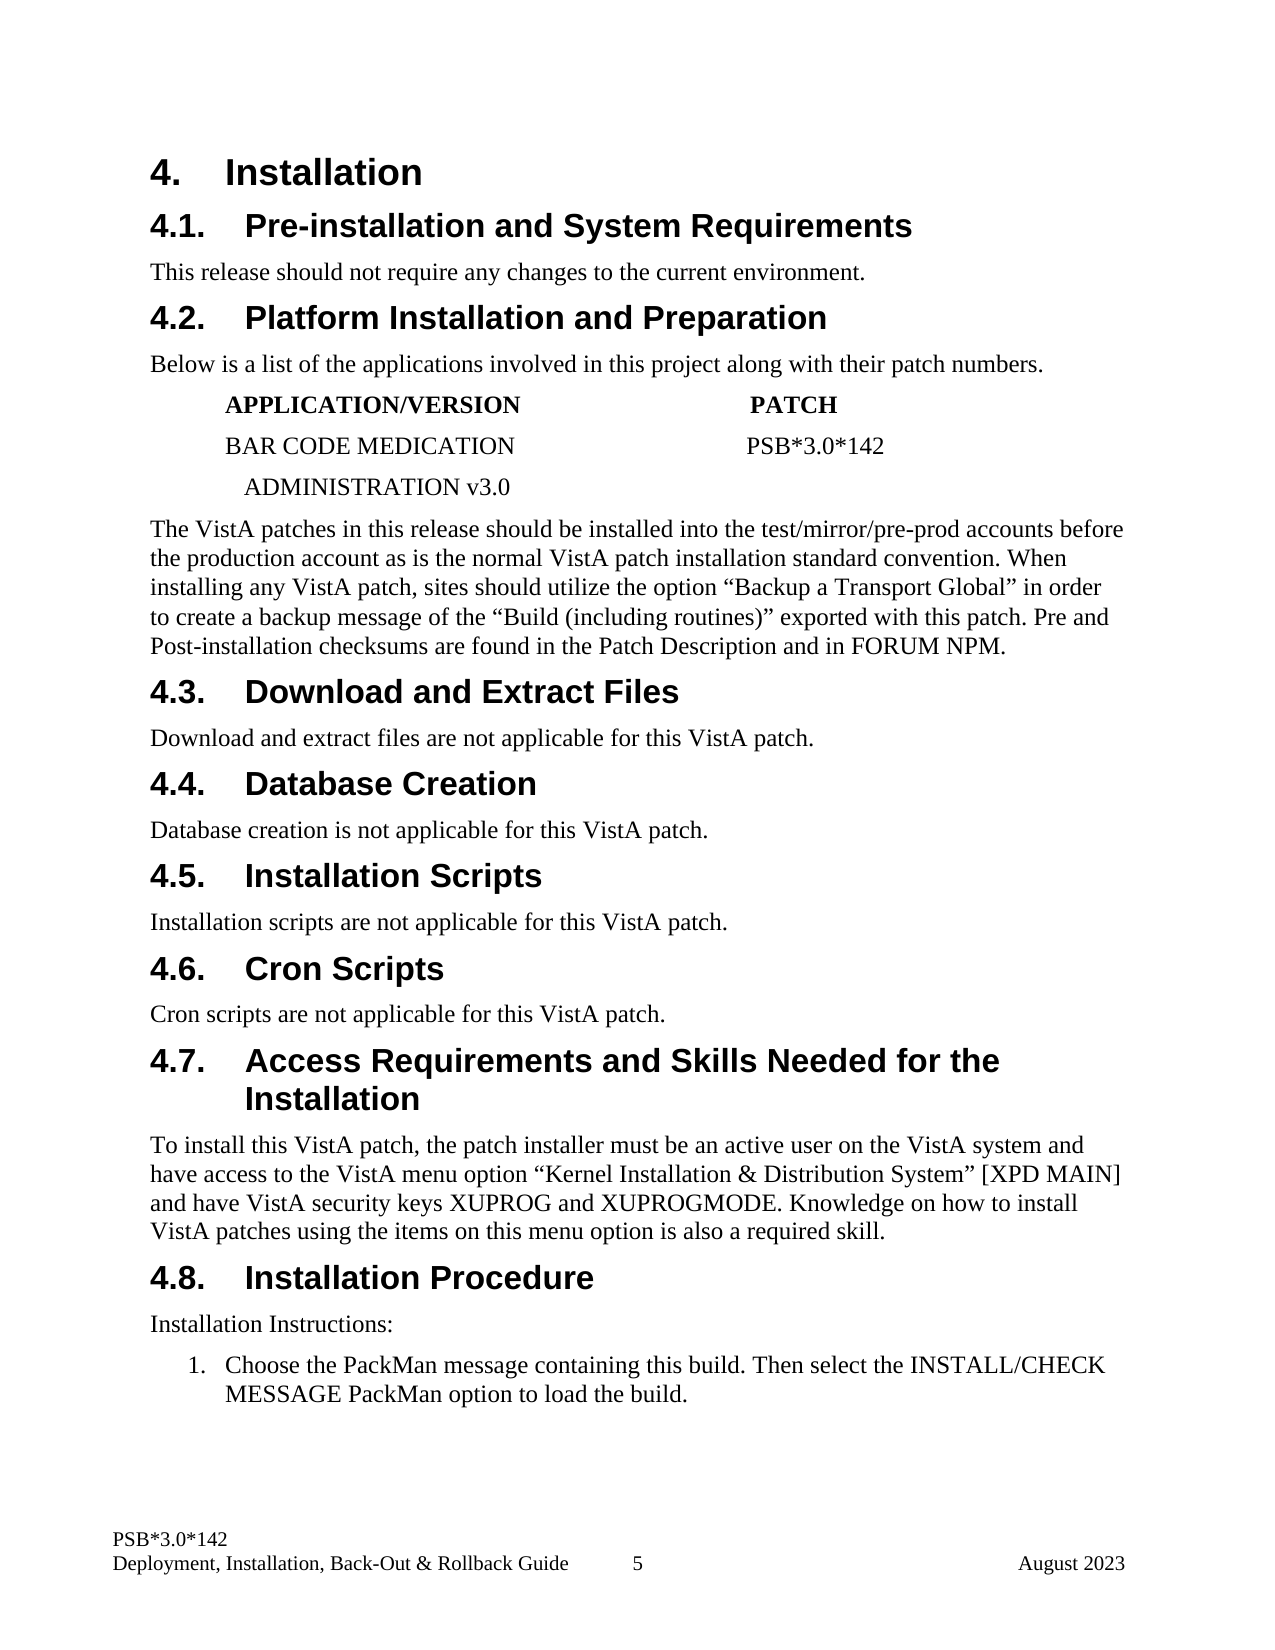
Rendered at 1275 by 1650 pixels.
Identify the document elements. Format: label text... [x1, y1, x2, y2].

text BAR CODE MEDICATION PSB*3.0*142 [150, 431, 1125, 460]
text To install this VistA patch, the patch installer must be an active user on the VistA system and have access to the VistA menu option “Kernel Installation & Distribution System” [XPD MAIN] and have VistA security keys XUPROG and XUPROGMODE. Knowledge on how to install VistA patches using the items on this menu option is also a required skill. [150, 1130, 1125, 1245]
text Below is a list of the applications involved in this project along with their patch numbers. [150, 349, 1125, 377]
list Choose the PackMan message containing this build. Then select the INSTALL/CHECK MESSAGE PackMan option to load the build. [187, 1350, 1125, 1407]
text ADMINISTRATION v3.0 [150, 472, 1125, 501]
text The VistA patches in this release should be installed into the test/mirror/pre-prod accounts before the production account as is the normal VistA patch installation standard convention. When installing any VistA patch, sites should utilize the option “Backup a Transport Global” in order to create a backup message of the “Build (including routines)” exported with this patch. Pre and Post-installation checksums are found in the Patch Description and in FORUM NPM. [150, 514, 1125, 659]
text Installation scripts are not applicable for this VistA patch. [150, 907, 1125, 936]
text APPLICATION/VERSION PATCH [150, 390, 1125, 419]
subtitle Pre-installation and System Requirements [150, 206, 1125, 244]
text Download and extract files are not applicable for this VistA patch. [150, 723, 1125, 752]
text Cron scripts are not applicable for this VistA patch. [150, 999, 1125, 1028]
text This release should not require any changes to the current environment. [150, 257, 1125, 285]
text Database creation is not applicable for this VistA patch. [150, 815, 1125, 844]
subtitle Platform Installation and Preparation [150, 298, 1125, 336]
subtitle Download and Extract Files [150, 672, 1125, 711]
subtitle Installation Scripts [150, 856, 1125, 895]
subtitle Installation Procedure [150, 1258, 1125, 1296]
subtitle Access Requirements and Skills Needed for the Installation [150, 1041, 1125, 1118]
text Installation Instructions: [150, 1309, 1125, 1337]
subtitle Installation [150, 150, 1125, 193]
subtitle Cron Scripts [150, 949, 1125, 987]
subtitle Database Creation [150, 764, 1125, 803]
